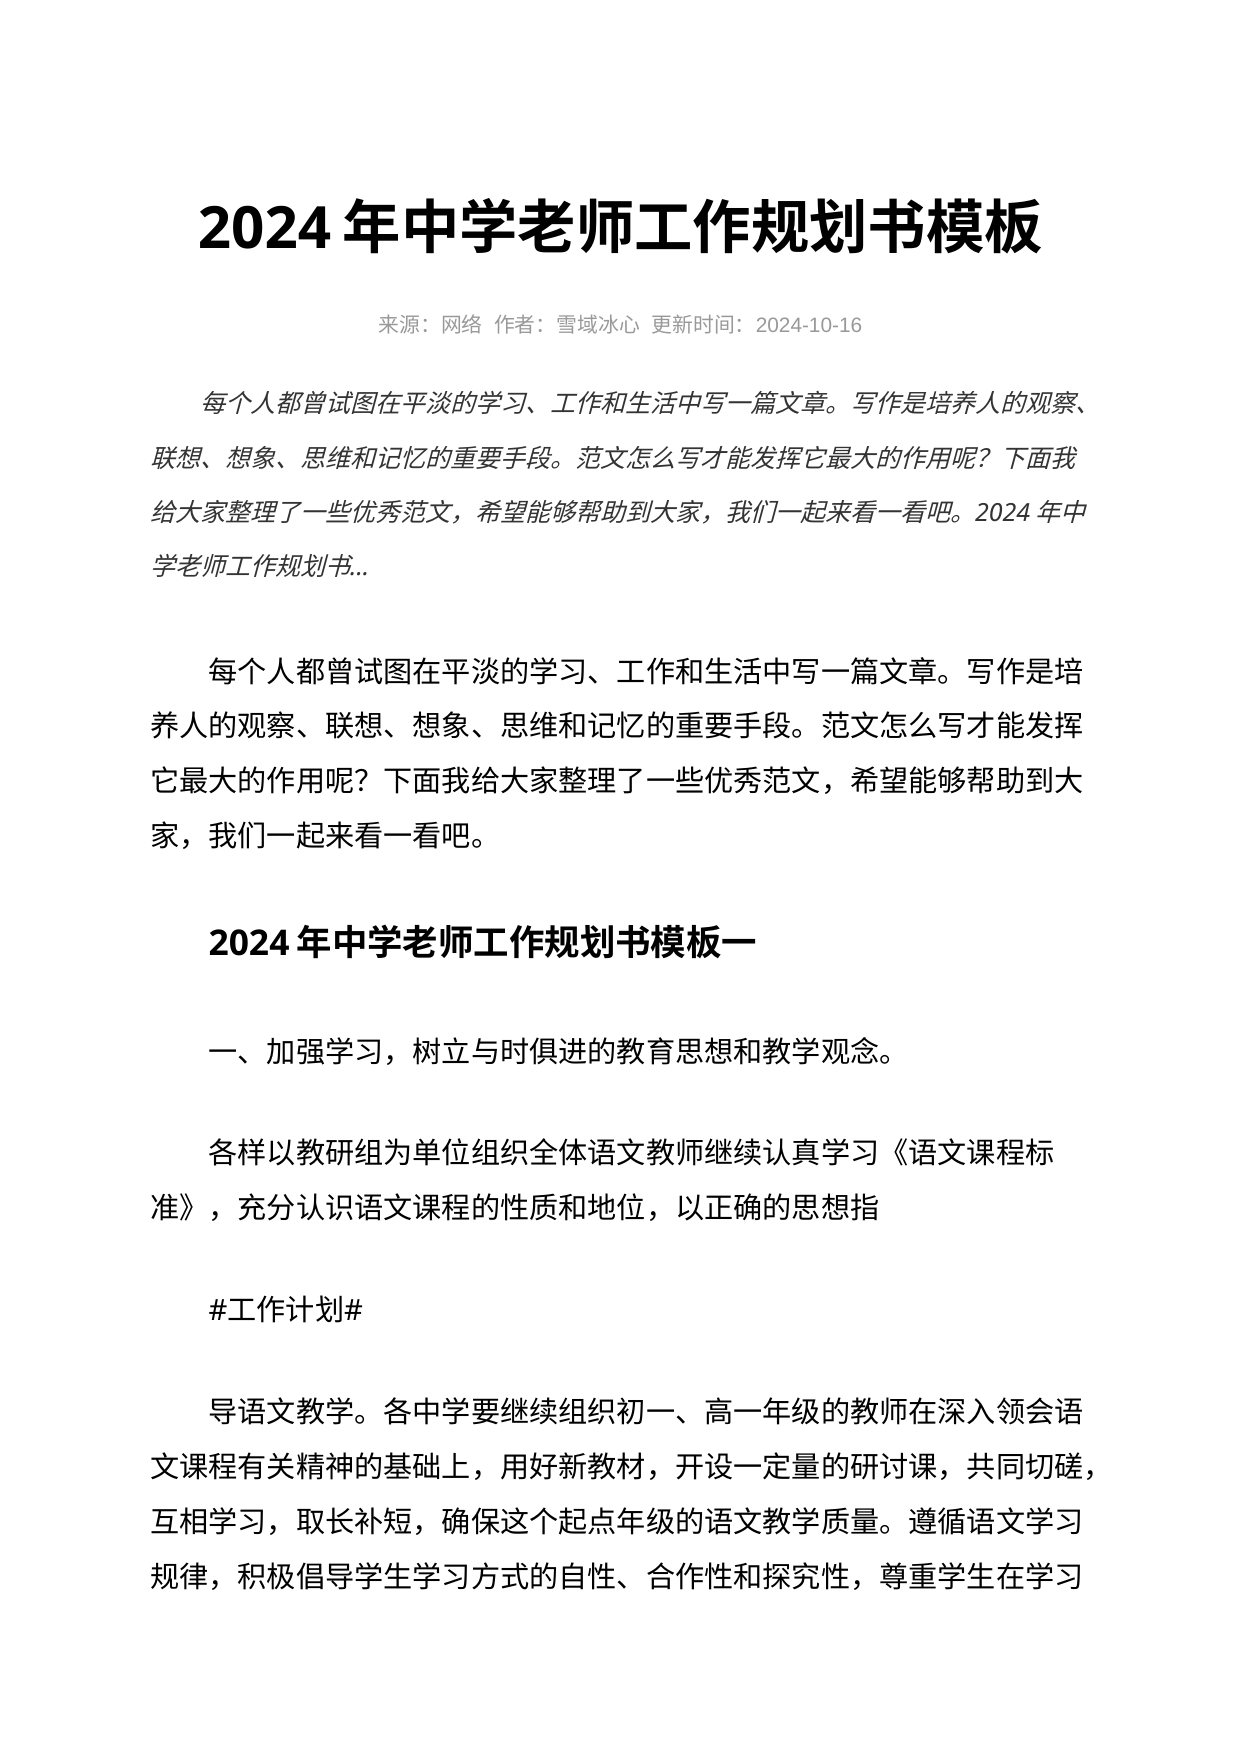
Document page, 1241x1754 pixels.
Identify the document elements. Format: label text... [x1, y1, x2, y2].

text 每个人都曾试图在平淡的学习、工作和生活中写一篇文章。写作是培养人的观察、联想、想象、思维和记忆的重要手段。范文怎么写才能发挥它最大的作用呢？下面我给大家整理了一些优秀范文，希望能够帮助到大家，我们一起来看一看吧。2024年中学老师工作规划书... [150, 384, 1090, 583]
text 来源：网络 作者：雪域冰心 更新时间：2024-10-16 [150, 313, 1090, 337]
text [150, 1388, 1090, 1596]
text 各样以教研组为单位组织全体语文教师继续认真学习《语文课程标准》，充分认识语文课程的性质和地位，以正确的思想指 [150, 1130, 1090, 1227]
text 每个人都曾试图在平淡的学习、工作和生活中写一篇文章。写作是培养人的观察、联想、想象、思维和记忆的重要手段。范文怎么写才能发挥它最大的作用呢？下面我给大家整理了一些优秀范文，希望能够帮助到大家，我们一起来看一看吧。 [150, 648, 1090, 855]
text 2024年中学老师工作规划书模板一 [150, 914, 1090, 966]
subtitle 2024年中学老师工作规划书模板 [150, 181, 1090, 266]
text 一、加强学习，树立与时俱进的教育思想和教学观念。 [150, 1028, 1090, 1070]
text #工作计划# [150, 1287, 1090, 1329]
